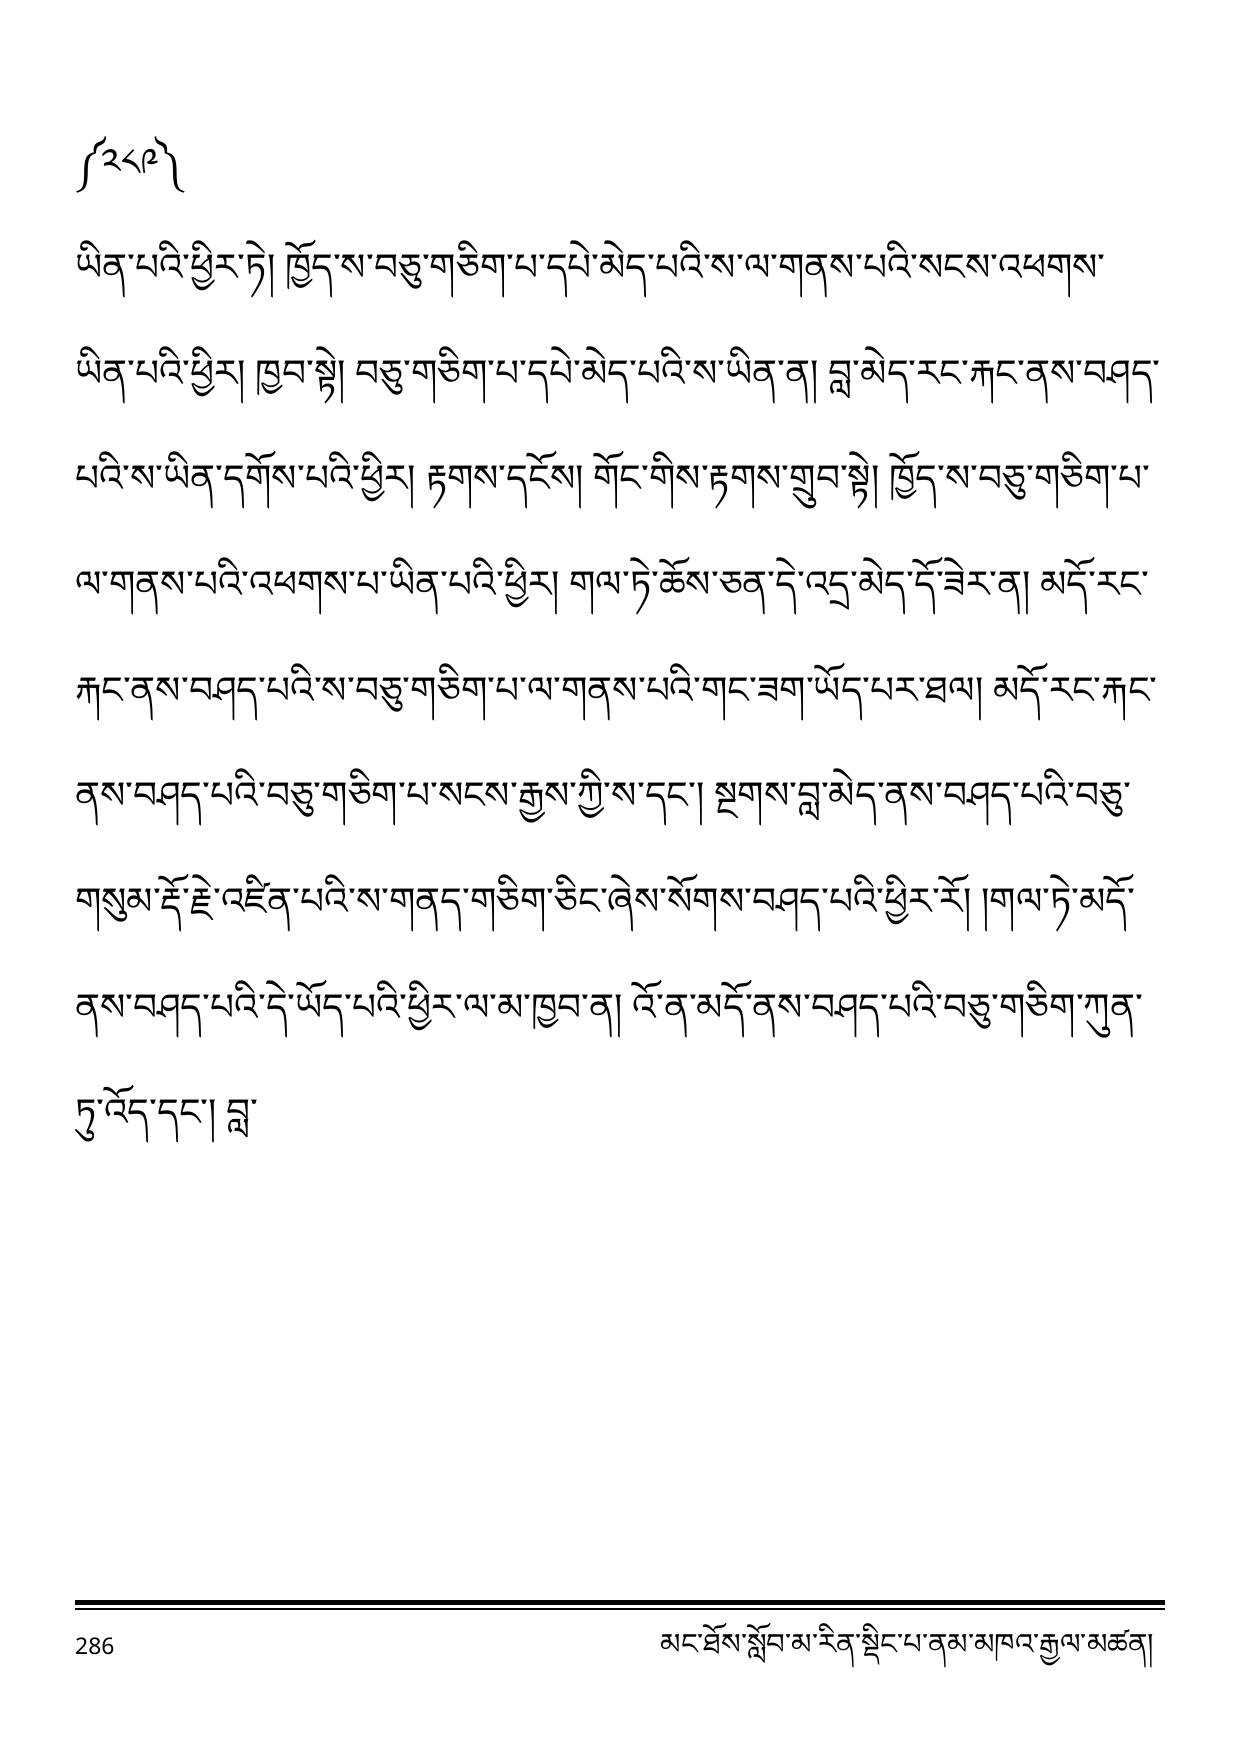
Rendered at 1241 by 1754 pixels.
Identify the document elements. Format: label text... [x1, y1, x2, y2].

text ཡིན་པའི་ཕྱིར་ཏེ། ཁྱོད་ས་བཅུ་གཅིག་པ་དཔེ་མེད་པའི་ས་ལ་གནས་པའི་སངས་འཕགས་ཡིན་པའི་ཕྱིར། ཁྱབ་སྟེ། བཅུ་གཅིག་པ་དཔེ་མེད་པའི་ས་ཡིན་ན། བླ་མེད་རང་རྐང་ནས་བཤད་པའི་ས་ཡིན་དགོས་པའི་ཕྱིར། རྟགས་དངོས། གོང་གིས་རྟགས་གྲུབ་སྟེ། ཁྱོད་ས་བཅུ་གཅིག་པ་ལ་གནས་པའི་འཕགས་པ་ཡིན་པའི་ཕྱིར། གལ་ཏེ་ཆོས་ཅན་དེ་འདྲ་མེད་དོ་ཟེར་ན། མདོ་རང་རྐང་ནས་བཤད་པའི་ས་བཅུ་གཅིག་པ་ལ་གནས་པའི་གང་ཟག་ཡོད་པར་ཐལ། མདོ་རང་རྐང་ནས་བཤད་པའི་བཅུ་གཅིག་པ་སངས་རྒྱས་ཀྱི་ས་དང་། སྔགས་བླ་མེད་ནས་བཤད་པའི་བཅུ་གསུམ་རྡོ་རྗེ་འཛིན་པའི་ས་གནད་གཅིག་ཅིང་ཞེས་སོགས་བཤད་པའི་ཕྱིར་རོ། །གལ་ཏེ་མདོ་ནས་བཤད་པའི་དེ་ཡོད་པའི་ཕྱིར་ལ་མ་ཁྱབ་ན། འོ་ན་མདོ་ནས་བཤད་པའི་བཅུ་གཅིག་ཀུན་ཏུ་འོད་དང་། བླ་ [75, 226, 1165, 1176]
text ༼༢༨༩༽ [75, 120, 1165, 226]
